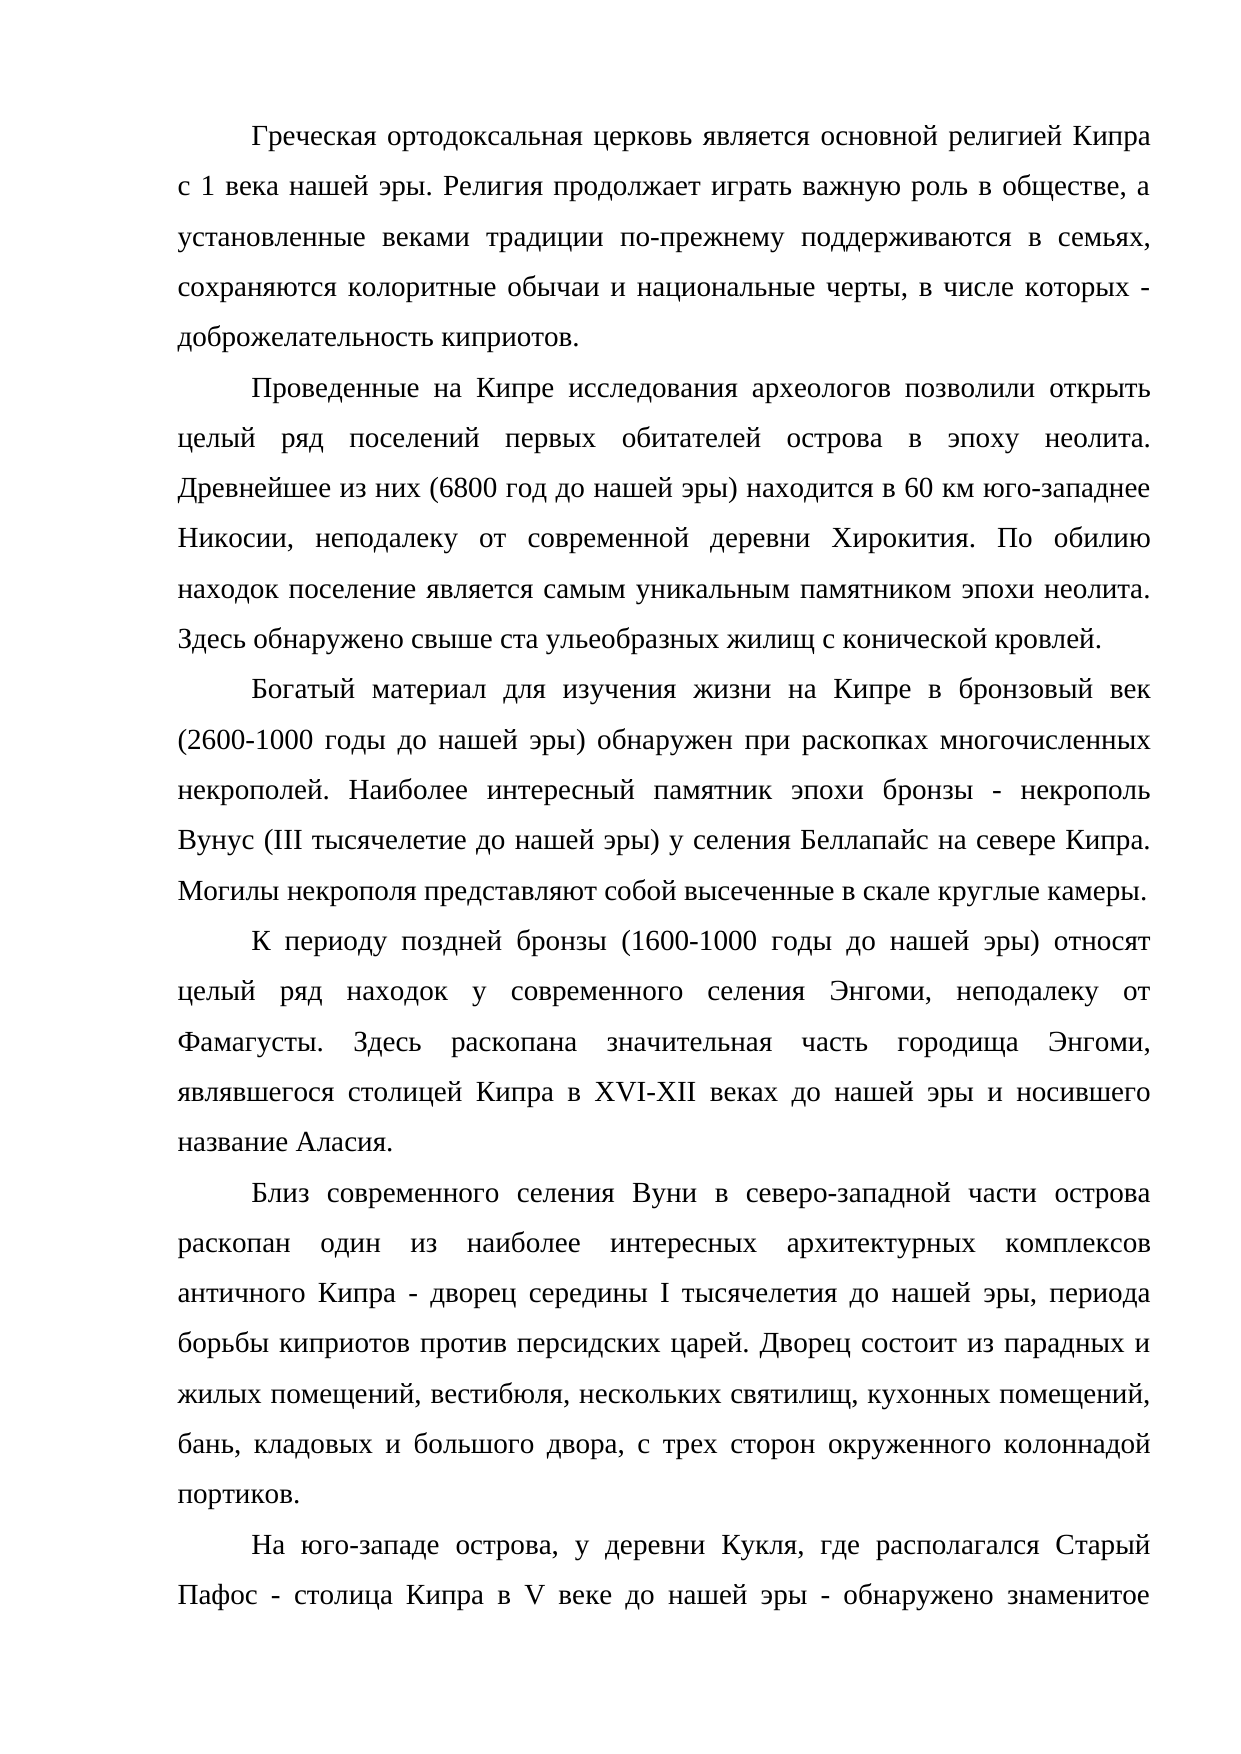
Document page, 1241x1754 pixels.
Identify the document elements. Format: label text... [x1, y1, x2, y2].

text К периоду поздней бронзы (1600-1000 годы до нашей эры) относят целый ряд находок у современного селения Энгоми, неподалеку от Фамагусты. Здесь раскопана значительная часть городища Энгоми, являвшегося столицей Кипра в XVI-XII веках до нашей эры и носившего название Аласия. [177, 923, 1152, 1158]
text Близ современного селения Вуни в северо-западной части острова раскопан один из наиболее интересных архитектурных комплексов античного Кипра - дворец середины I тысячелетия до нашей эры, периода борьбы киприотов против персидских царей. Дворец состоит из парадных и жилых помещений, вестибюля, нескольких святилищ, кухонных помещений, бань, кладовых и большого двора, с трех сторон окруженного колоннадой портиков. [177, 1175, 1152, 1510]
text Греческая ортодоксальная церковь является основной религией Кипра с 1 века нашей эры. Религия продолжает играть важную роль в обществе, а установленные веками традиции по-прежнему поддерживаются в семьях, сохраняются колоритные обычаи и национальные черты, в числе которых - доброжелательность киприотов. [177, 118, 1152, 353]
text Проведенные на Кипре исследования археологов позволили открыть целый ряд поселений первых обитателей острова в эпоху неолита. Древнейшее из них (6800 год до нашей эры) находится в 60 км юго-западнее Никосии, неподалеку от современной деревни Хирокития. По обилию находок поселение является самым уникальным памятником эпохи неолита. Здесь обнаружено свыше ста ульеобразных жилищ с конической кровлей. [177, 370, 1152, 655]
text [177, 1527, 1152, 1611]
text Богатый материал для изучения жизни на Кипре в бронзовый век (2600-1000 годы до нашей эры) обнаружен при раскопках многочисленных некрополей. Наиболее интересный памятник эпохи бронзы - некрополь Вунус (III тысячелетие до нашей эры) у селения Беллапайс на севере Кипра. Могилы некрополя представляют собой высеченные в скале круглые камеры. [177, 672, 1152, 906]
